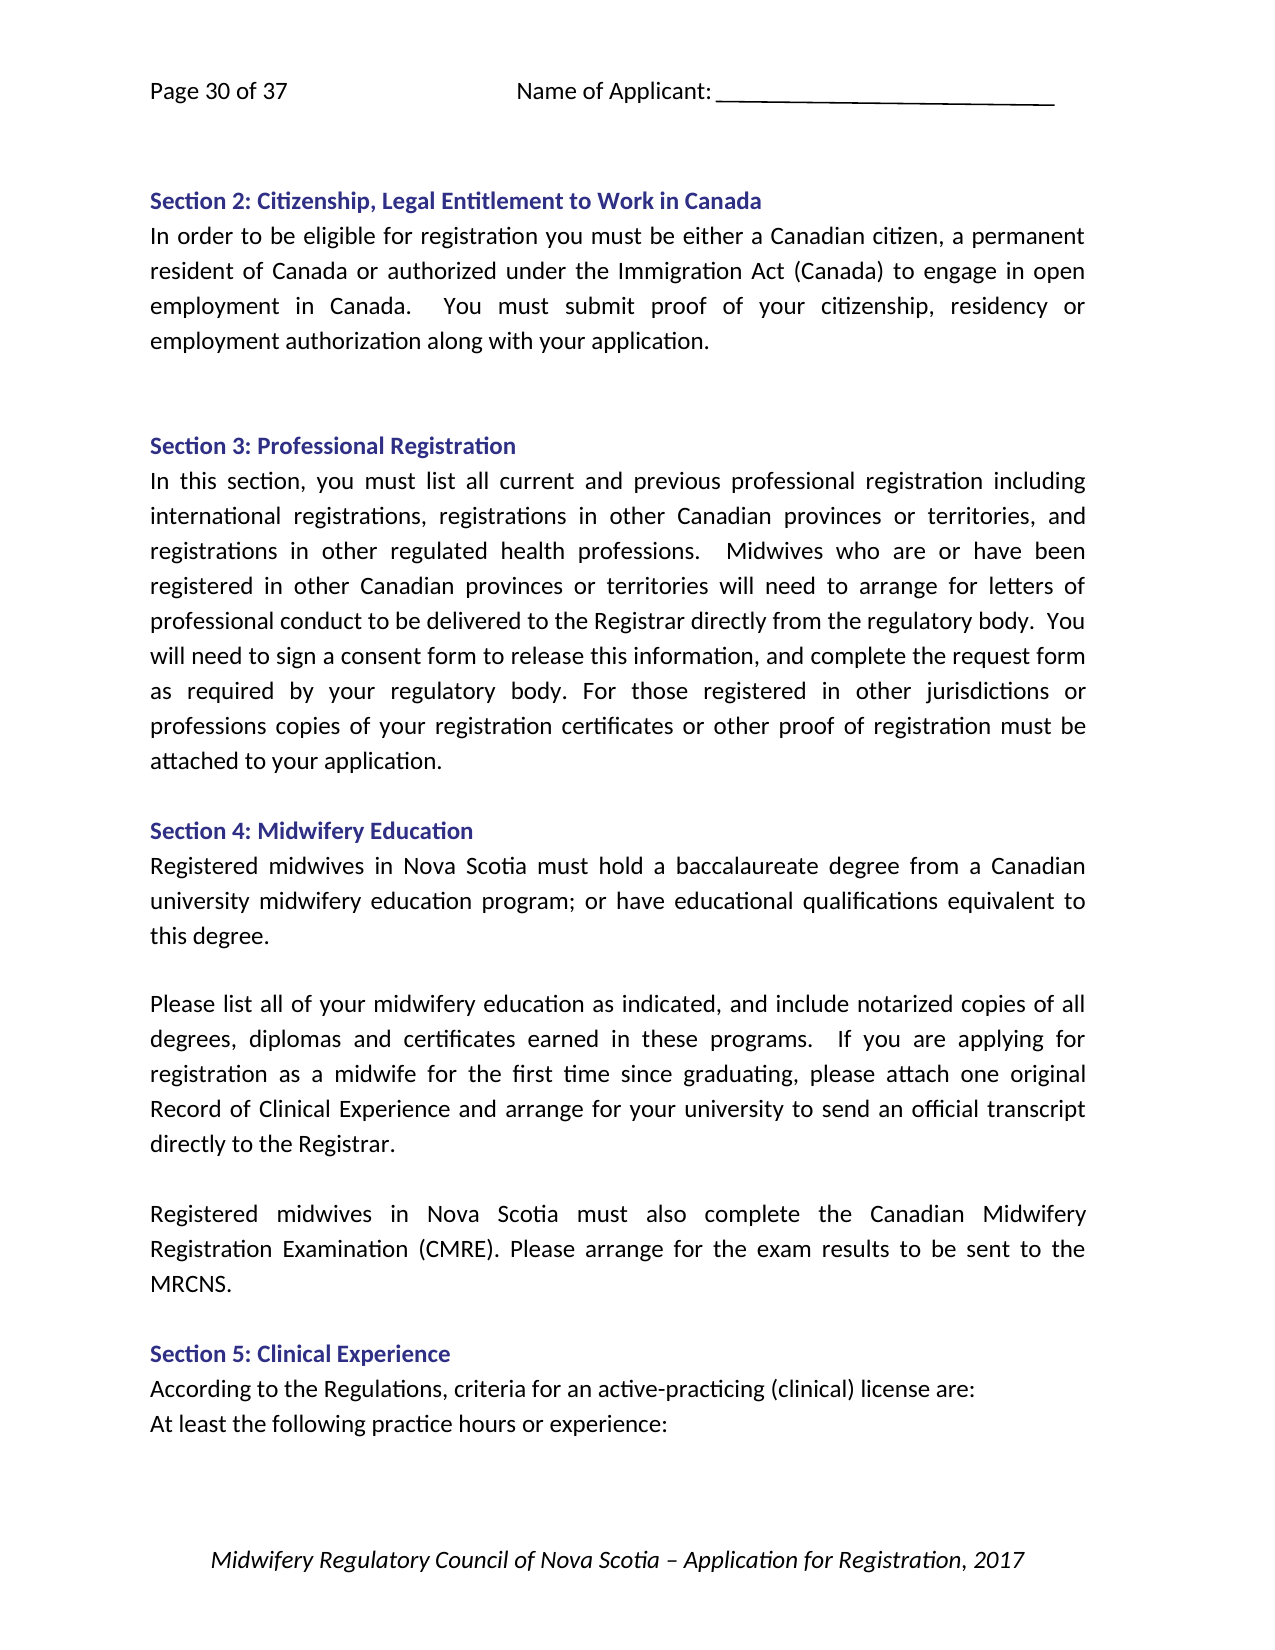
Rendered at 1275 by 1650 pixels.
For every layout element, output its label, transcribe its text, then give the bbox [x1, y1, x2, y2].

text At least the following practice hours or experience: [150, 1408, 1087, 1439]
text Registered midwives in Nova Scotia must hold a baccalaureate degree from a Canadian university midwifery education program; or have educational qualifications equivalent to this degree. [150, 850, 1087, 951]
text Section 4: Midwifery Education [150, 815, 1087, 846]
text According to the Regulations, criteria for an active-practicing (clinical) license are: [150, 1373, 1087, 1404]
text Section 5: Clinical Experience [150, 1338, 1087, 1369]
text Please list all of your midwifery education as indicated, and include notarized copies of all degrees, diplomas and certificates earned in these programs. If you are applying for registration as a midwife for the first time since graduating, please attach one original Record of Clinical Experience and arrange for your university to send an official transcript directly to the Registrar. [150, 988, 1087, 1159]
text In this section, you must list all current and previous professional registration including international registrations, registrations in other Canadian provinces or territories, and registrations in other regulated health professions. Midwives who are or have been registered in other Canadian provinces or territories will need to arrange for letters of professional conduct to be delivered to the Registrar directly from the regulatory body. You will need to sign a consent form to release this information, and complete the request form as required by your regulatory body. For those registered in other jurisdictions or professions copies of your registration certificates or other proof of registration must be attached to your application. [150, 465, 1087, 776]
text Section 3: Professional Registration [150, 430, 1087, 461]
text Section 2: Citizenship, Legal Entitlement to Work in Canada [150, 185, 1087, 216]
text In order to be eligible for registration you must be either a Canadian citizen, a permanent resident of Canada or authorized under the Immigration Act (Canada) to engage in open employment in Canada. You must submit proof of your citizenship, residency or employment authorization along with your application. [150, 220, 1087, 356]
text Registered midwives in Nova Scotia must also complete the Canadian Midwifery Registration Examination (CMRE). Please arrange for the exam results to be sent to the MRCNS. [150, 1198, 1087, 1299]
